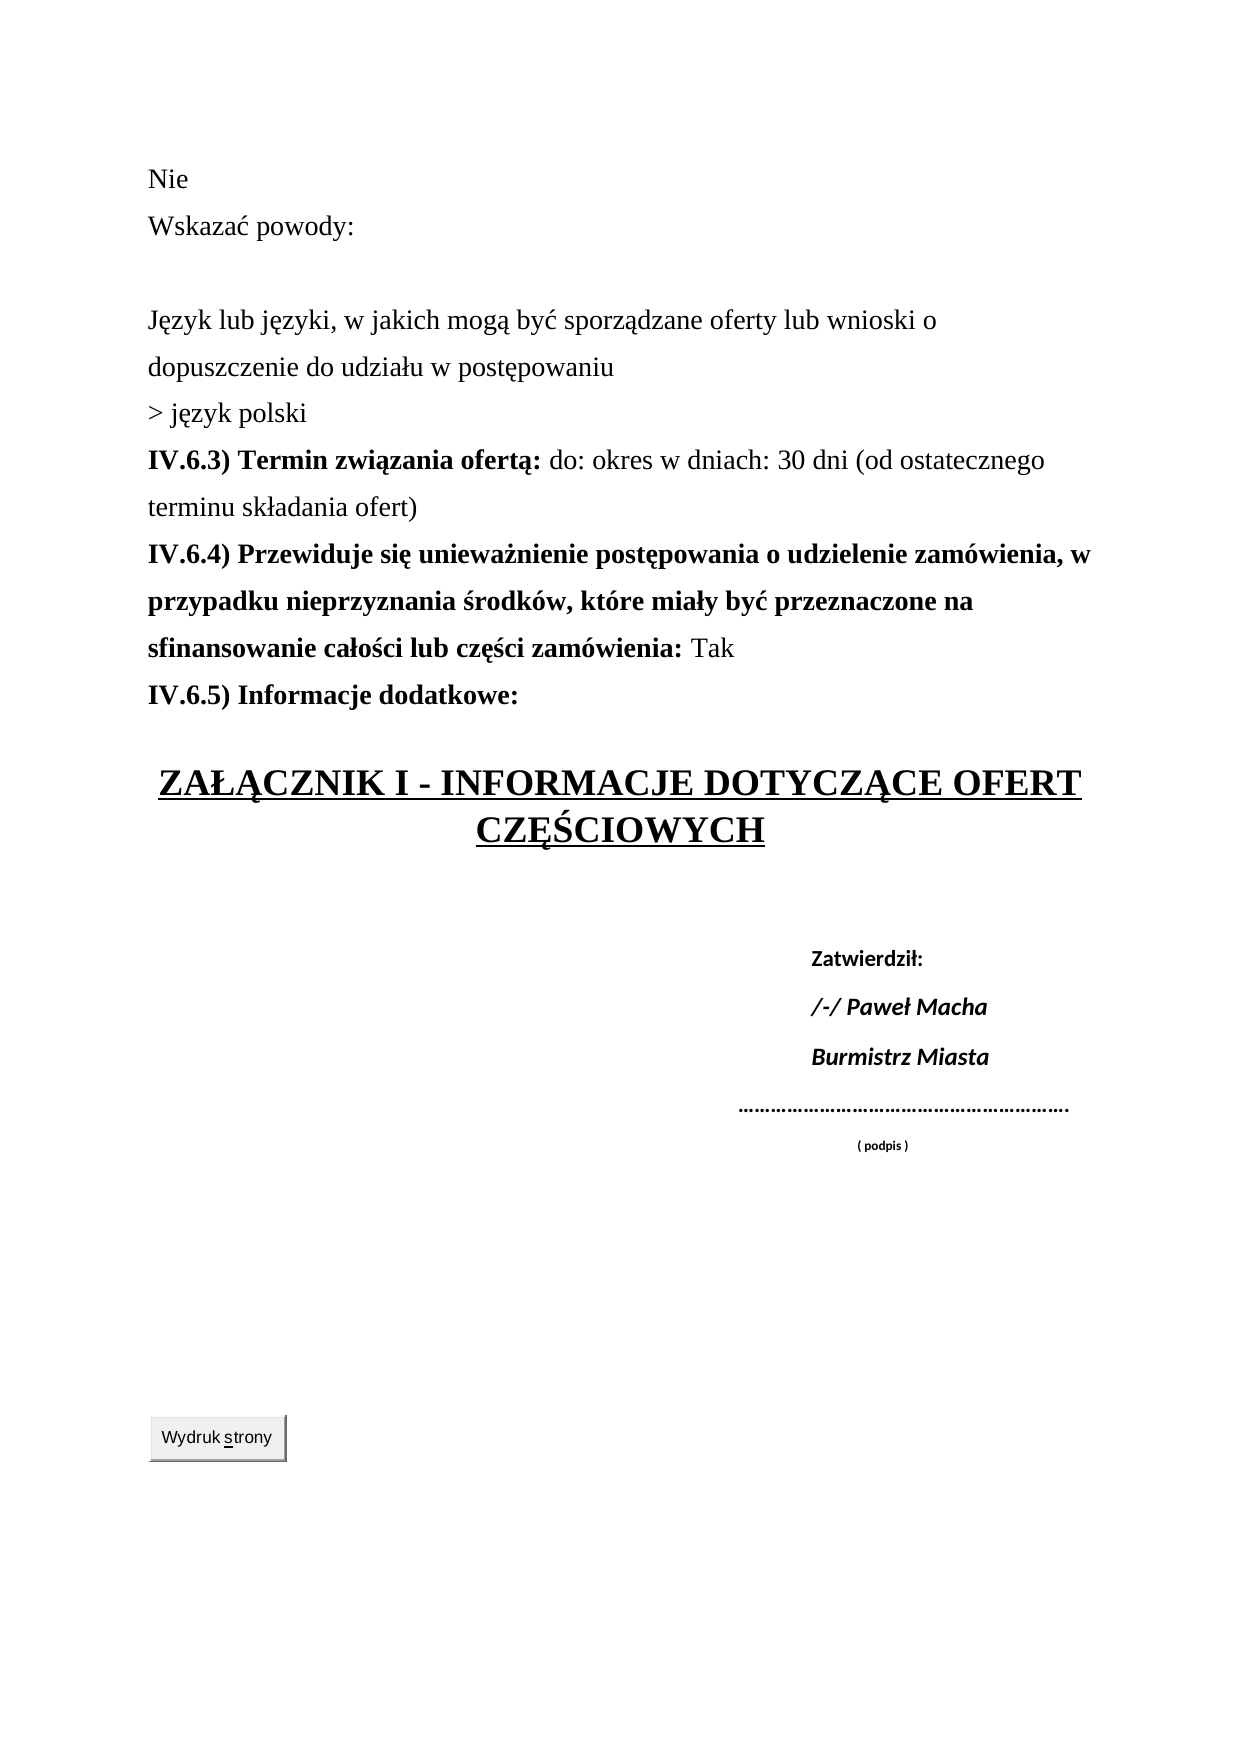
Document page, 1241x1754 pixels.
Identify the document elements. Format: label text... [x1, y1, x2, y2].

text /-/ Paweł Macha [738, 991, 1093, 1022]
table_header [148, 1414, 294, 1464]
text ( podpis ) [664, 1137, 1093, 1165]
text ……………………………………………………. [738, 1091, 1093, 1118]
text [148, 148, 1093, 757]
text Zatwierdził: [738, 944, 1093, 972]
text ZAŁĄCZNIK I - INFORMACJE DOTYCZĄCE OFERT CZĘŚCIOWYCH [148, 757, 1093, 851]
text Burmistrz Miasta [738, 1041, 1093, 1071]
